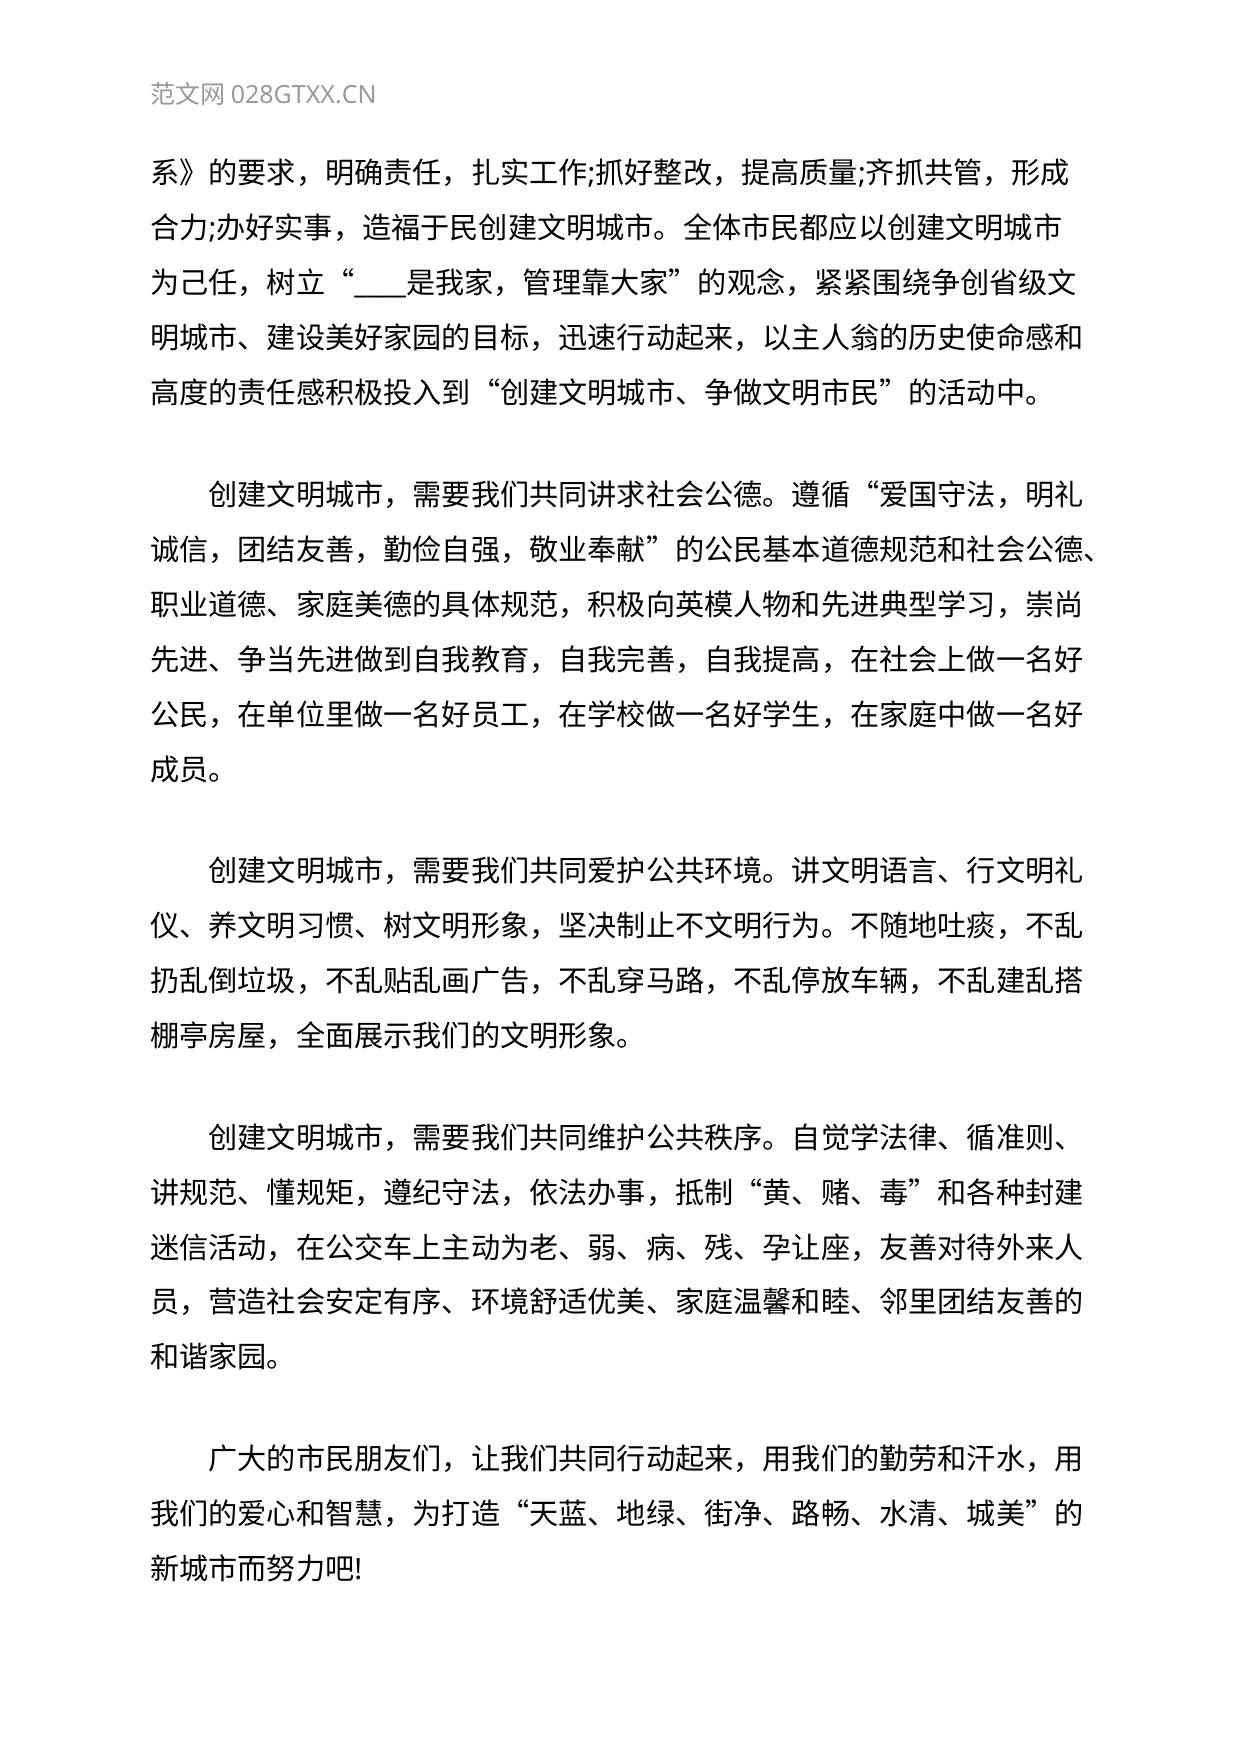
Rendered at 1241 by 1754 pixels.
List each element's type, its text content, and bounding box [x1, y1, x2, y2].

text 广大的市民朋友们，让我们共同行动起来，用我们的勤劳和汗水，用我们的爱心和智慧，为打造“天蓝、地绿、街净、路畅、水清、城美”的新城市而努力吧! [150, 1436, 1090, 1588]
text 创建文明城市，需要我们共同讲求社会公德。遵循“爱国守法，明礼诚信，团结友善，勤俭自强，敬业奉献”的公民基本道德规范和社会公德、职业道德、家庭美德的具体规范，积极向英模人物和先进典型学习，崇尚先进、争当先进做到自我教育，自我完善，自我提高，在社会上做一名好公民，在单位里做一名好员工，在学校做一名好学生，在家庭中做一名好成员。 [150, 472, 1090, 788]
text 创建文明城市，需要我们共同维护公共秩序。自觉学法律、循准则、讲规范、懂规矩，遵纪守法，依法办事，抵制“黄、赌、毒”和各种封建迷信活动，在公交车上主动为老、弱、病、残、孕让座，友善对待外来人员，营造社会安定有序、环境舒适优美、家庭温馨和睦、邻里团结友善的和谐家园。 [150, 1114, 1090, 1376]
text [150, 150, 1090, 412]
text 创建文明城市，需要我们共同爱护公共环境。讲文明语言、行文明礼仪、养文明习惯、树文明形象，坚决制止不文明行为。不随地吐痰，不乱扔乱倒垃圾，不乱贴乱画广告，不乱穿马路，不乱停放车辆，不乱建乱搭棚亭房屋，全面展示我们的文明形象。 [150, 848, 1090, 1055]
